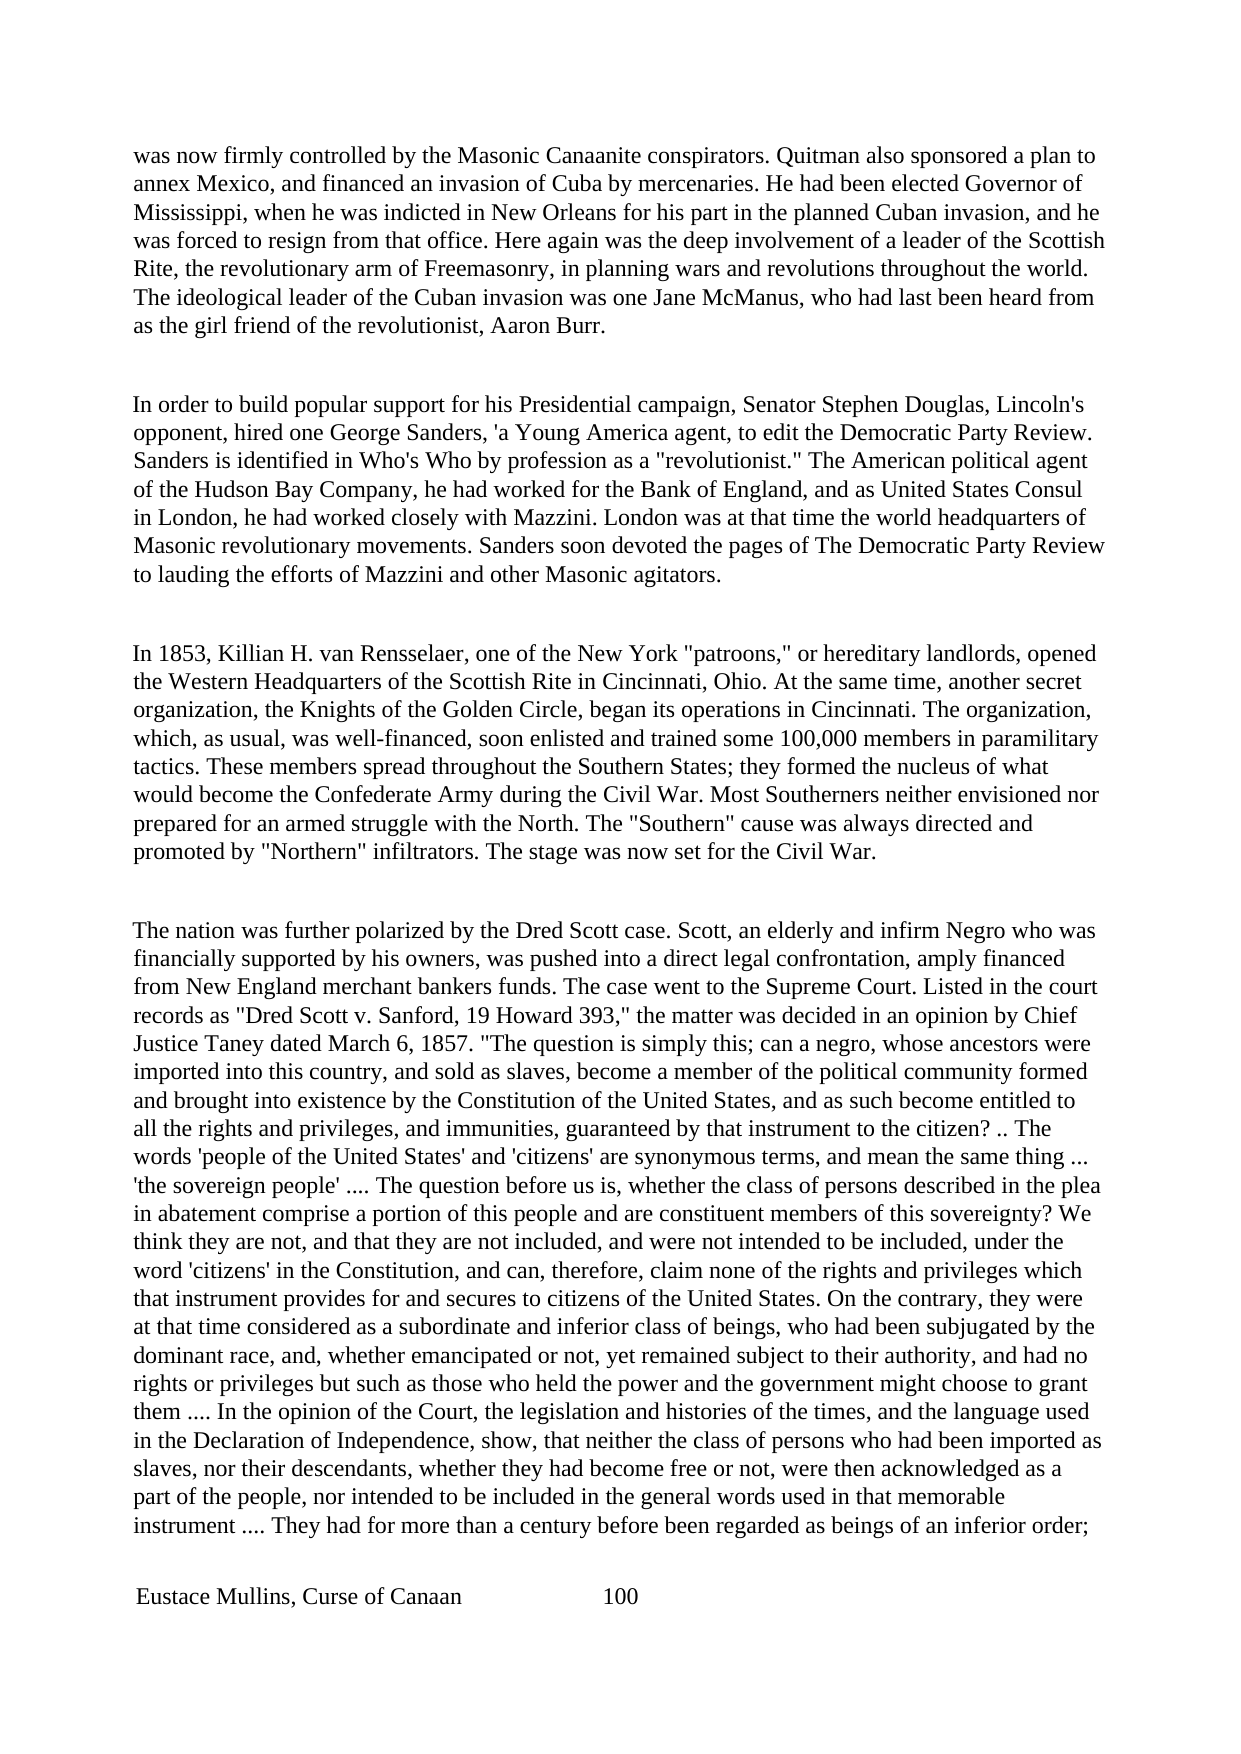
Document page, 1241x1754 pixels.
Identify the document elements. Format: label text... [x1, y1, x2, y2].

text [132, 141, 1107, 339]
text In order to build popular support for his Presidential campaign, Senator Stephen Douglas, Lincoln's opponent, hired one George Sanders, 'a Young America agent, to edit the Democratic Party Review. Sanders is identified in Who's Who by profession as a "revolutionist." The American political agent of the Hudson Bay Company, he had worked for the Bank of England, and as United States Consul in London, he had worked closely with Mazzini. London was at that time the world headquarters of Masonic revolutionary movements. Sanders soon devoted the pages of The Democratic Party Review to lauding the efforts of Mazzini and other Masonic agitators. [132, 390, 1107, 587]
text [132, 916, 1105, 1538]
text In 1853, Killian H. van Rensselaer, one of the New York "patroons," or hereditary landlords, opened the Western Headquarters of the Scottish Rite in Cincinnati, Ohio. At the same time, another secret organization, the Knights of the Golden Circle, began its operations in Cincinnati. The organization, which, as usual, was well-financed, soon enlisted and trained some 100,000 members in paramilitary tactics. These members spread throughout the Southern States; they formed the nucleus of what would become the Confederate Army during the Civil War. Most Southerners neither envisioned nor prepared for an armed struggle with the North. The "Southern" cause was always directed and promoted by "Northern" infiltrators. The stage was now set for the Civil War. [132, 638, 1106, 864]
